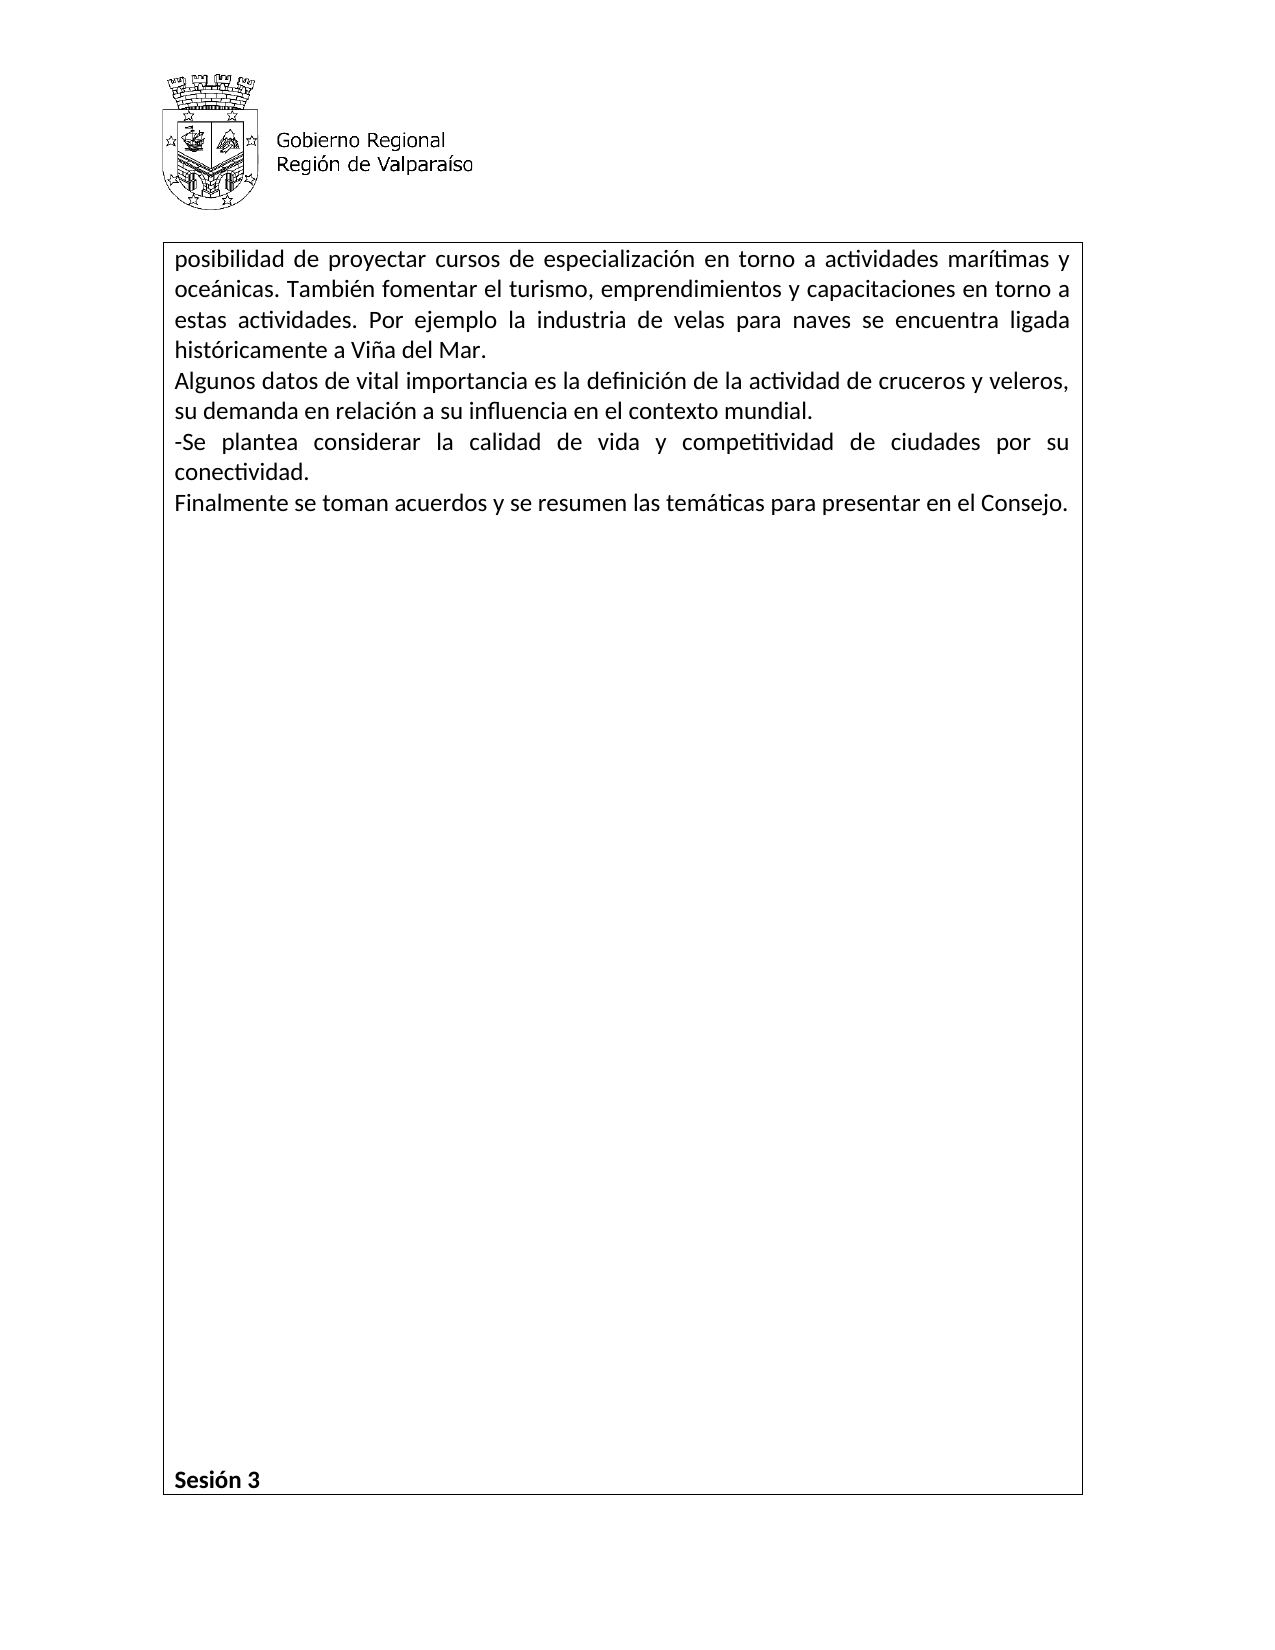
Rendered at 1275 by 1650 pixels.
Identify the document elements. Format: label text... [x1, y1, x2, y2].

picture [162, 74, 473, 210]
